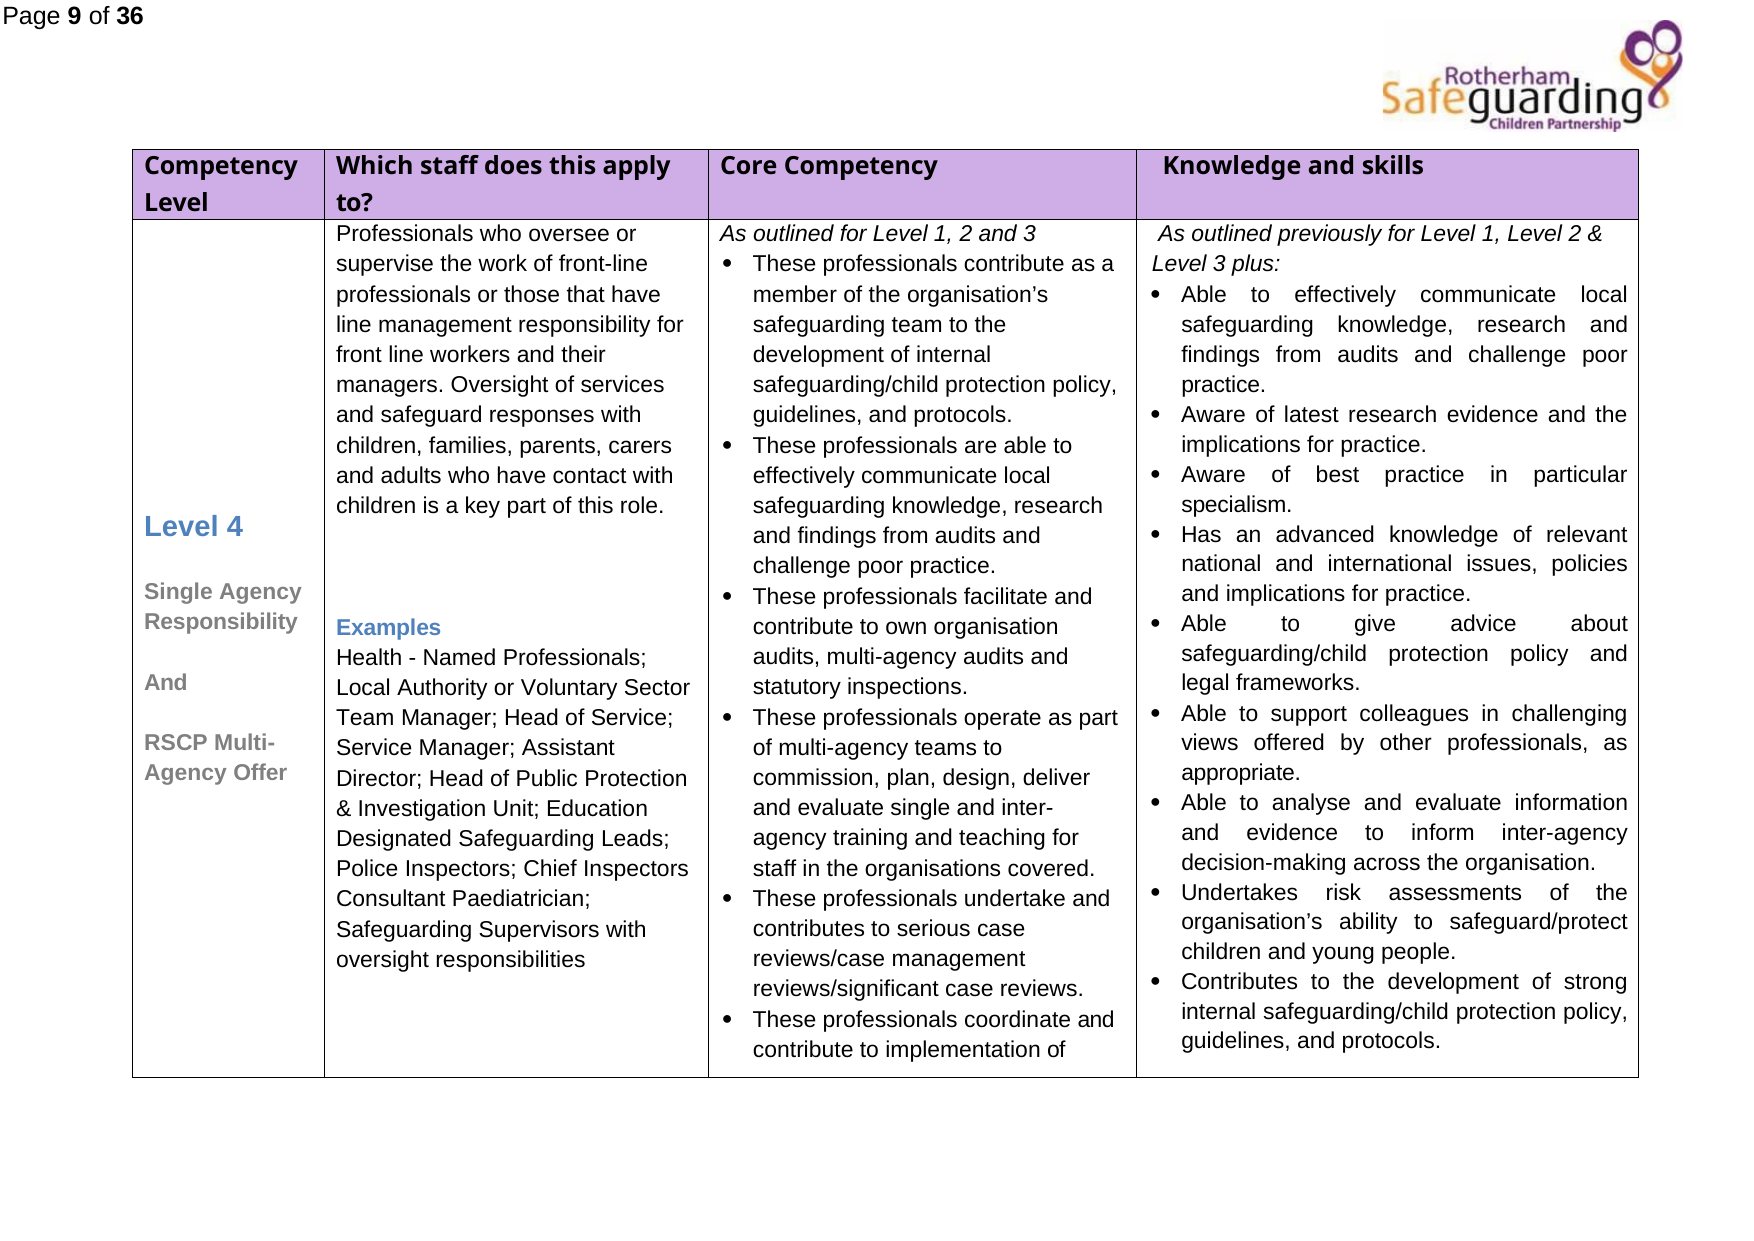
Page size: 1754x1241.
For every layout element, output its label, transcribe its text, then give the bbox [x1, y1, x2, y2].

table_cell Level 4 Single Agency Responsibility And RSCP Multi- Agency Offer [133, 220, 324, 1077]
table_header Core Competency [709, 150, 1136, 219]
table_header Which staff does this apply to? [325, 150, 708, 219]
table_header Knowledge and skills [1137, 150, 1638, 219]
table_cell As outlined for Level 1, 2 and 3 These professionals contribute as a member of the organisation’s safeguarding team to the development of internal safeguarding/child protection policy, guidelines, and protocols. These professionals are able to effectively communicate local safeguarding knowledge, research and findings from audits and challenge poor practice. These professionals facilitate and contribute to own organisation audits, multi-agency audits and statutory inspections. These professionals operate as part of multi-agency teams to commission, plan, design, deliver and evaluate single and inter- agency training and teaching for staff in the organisations covered. These professionals undertake and contributes to serious case reviews/case management reviews/significant case reviews. These professionals coordinate and contribute to implementation of [709, 220, 1136, 1077]
table_header Competency Level [133, 150, 324, 219]
table_cell As outlined previously for Level 1, Level 2 & Level 3 plus: Able to effectively communicate local safeguarding knowledge, research and findings from audits and challenge poor practice. Aware of latest research evidence and the implications for practice. Aware of best practice in particular specialism. Has an advanced knowledge of relevant national and international issues, policies and implications for practice. Able to give advice about safeguarding/child protection policy and legal frameworks. Able to support colleagues in challenging views offered by other professionals, as appropriate. Able to analyse and evaluate information and evidence to inform inter-agency decision-making across the organisation. Undertakes risk assessments of the organisation’s ability to safeguard/protect children and young people. Contributes to the development of strong internal safeguarding/child protection policy, guidelines, and protocols. [1137, 220, 1638, 1077]
picture [1382, 20, 1683, 132]
table_cell Professionals who oversee or supervise the work of front-line professionals or those that have line management responsibility for front line workers and their managers. Oversight of services and safeguard responses with children, families, parents, carers and adults who have contact with children is a key part of this role. Examples Health - Named Professionals; Local Authority or Voluntary Sector Team Manager; Head of Service; Service Manager; Assistant Director; Head of Public Protection & Investigation Unit; Education Designated Safeguarding Leads; Police Inspectors; Chief Inspectors Consultant Paediatrician; Safeguarding Supervisors with oversight responsibilities [325, 220, 708, 1077]
